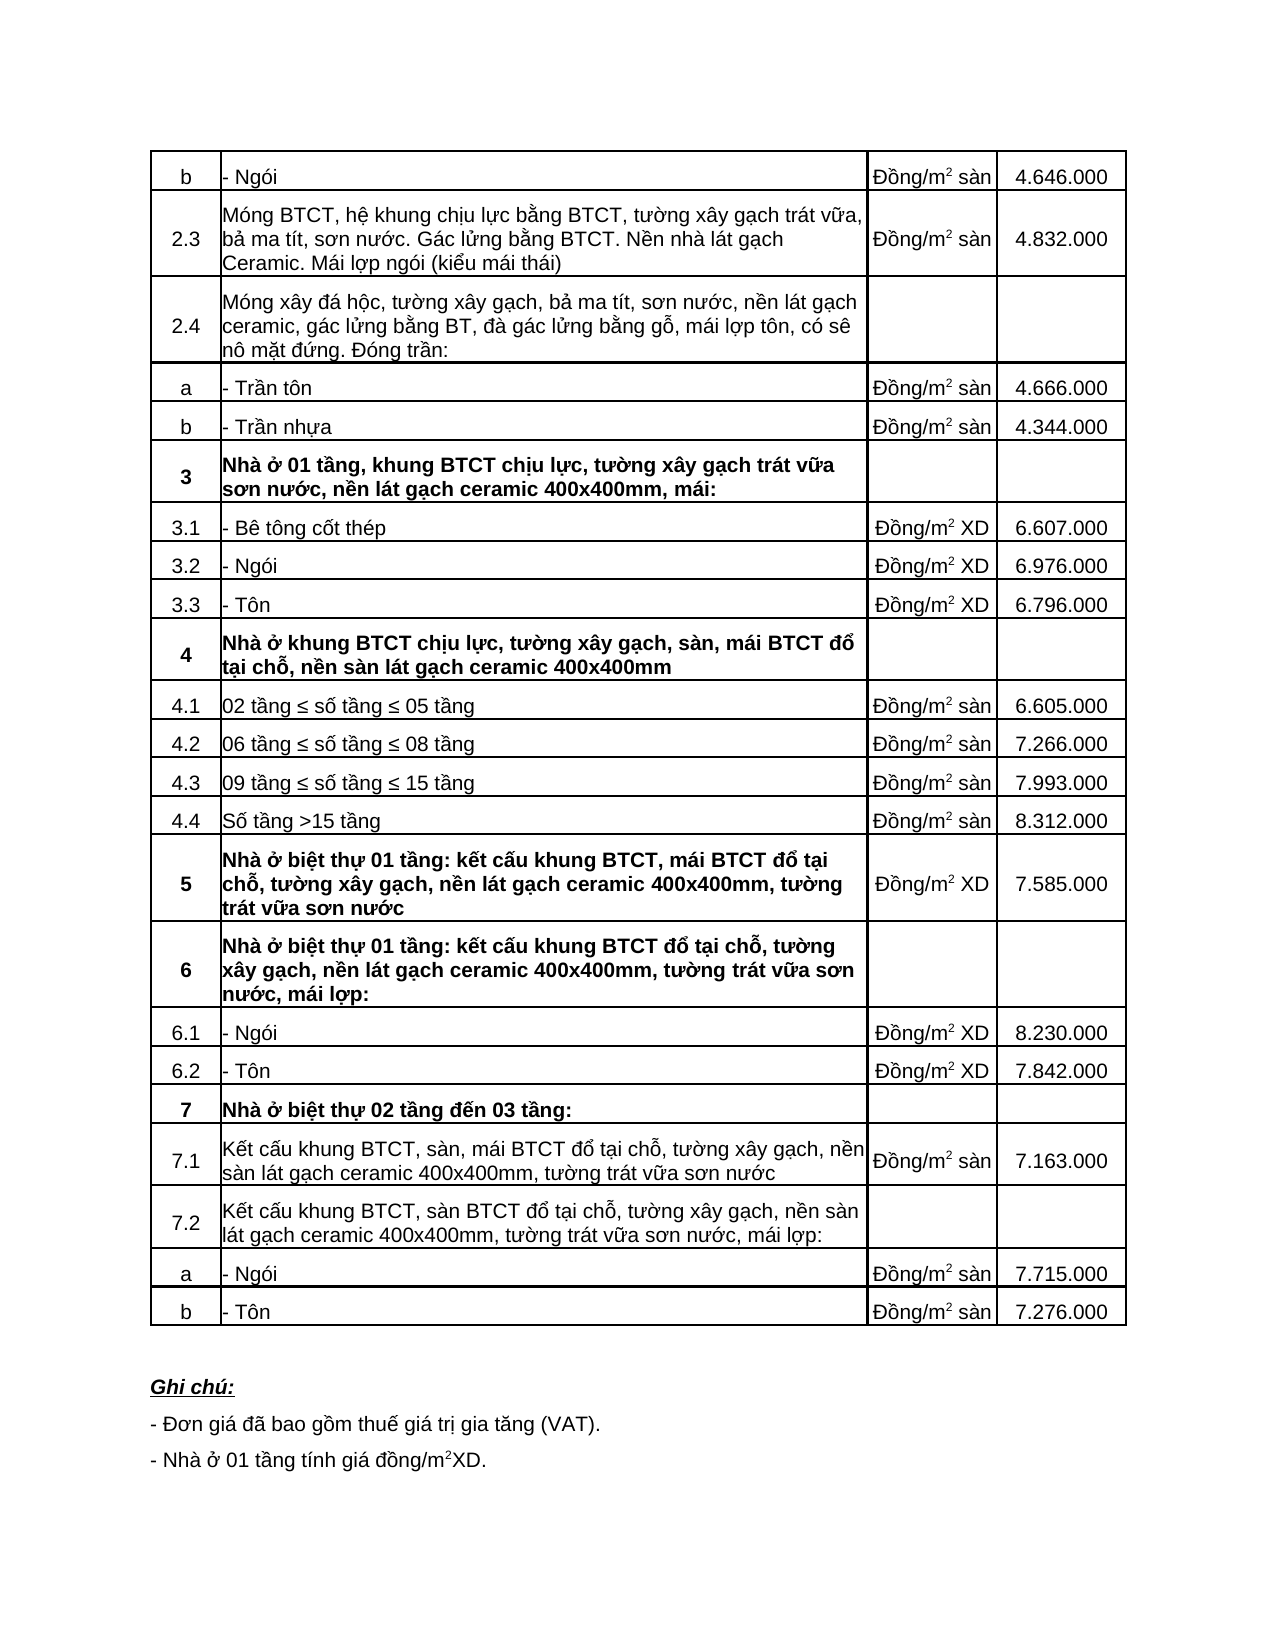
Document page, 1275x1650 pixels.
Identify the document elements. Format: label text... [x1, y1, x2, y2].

table_cell Kết cấu khung BTCT, sàn BTCT đổ tại chỗ, tường xây gạch, nền sàn lát gạch ceramic 400x400mm, tường trát vữa sơn nước, mái lợp: [222, 1186, 866, 1247]
table_cell 6 [152, 922, 220, 1006]
table_cell [998, 619, 1125, 679]
table_cell 8.230.000 [998, 1008, 1125, 1045]
table_cell Nhà ở khung BTCT chịu lực, tường xây gạch, sàn, mái BTCT đổ tại chỗ, nền sàn lát gạch ceramic 400x400mm [222, 619, 866, 679]
table_cell Đồng/m2 sàn [869, 1288, 996, 1324]
table_cell 4.3 [152, 758, 220, 795]
table_cell Đồng/m2 sàn [869, 1124, 996, 1184]
table_cell Đồng/m2 sàn [869, 681, 996, 718]
table_cell [869, 441, 996, 501]
table_cell Kết cấu khung BTCT, sàn, mái BTCT đổ tại chỗ, tường xây gạch, nền sàn lát gạch ceramic 400x400mm, tường trát vữa sơn nước [222, 1124, 866, 1184]
table_cell Đồng/m2 XD [869, 1008, 996, 1045]
table_cell a [152, 1249, 220, 1285]
text - Nhà ở 01 tầng tính giá đồng/m2XD. [150, 1448, 1125, 1472]
table_cell 4.666.000 [998, 364, 1125, 400]
table_cell 2.3 [152, 191, 220, 275]
table_cell 7.715.000 [998, 1249, 1125, 1285]
table_cell [998, 1186, 1125, 1247]
table_cell 3 [152, 441, 220, 501]
table_cell 6.607.000 [998, 503, 1125, 539]
table_cell 7.163.000 [998, 1124, 1125, 1184]
table_cell 4.832.000 [998, 191, 1125, 275]
table_cell - Trần nhựa [222, 402, 866, 438]
table_cell 7 [152, 1085, 220, 1122]
table_cell [998, 441, 1125, 501]
table_cell Số tầng >15 tầng [222, 797, 866, 833]
table_cell 4.4 [152, 797, 220, 833]
table_cell 5 [152, 835, 220, 920]
table_cell [869, 922, 996, 1006]
table_cell - Tôn [222, 1288, 866, 1324]
table_cell - Ngói [222, 542, 866, 578]
table_cell Nhà ở 01 tầng, khung BTCT chịu lực, tường xây gạch trát vữa sơn nước, nền lát gạch ceramic 400x400mm, mái: [222, 441, 866, 501]
table_cell - Tôn [222, 1047, 866, 1083]
table_cell - Ngói [222, 1249, 866, 1285]
table_cell Đồng/m2 XD [869, 503, 996, 539]
table_cell - Ngói [222, 1008, 866, 1045]
table_cell Đồng/m2 XD [869, 835, 996, 920]
table_cell [998, 277, 1125, 361]
table_cell Móng BTCT, hệ khung chịu lực bằng BTCT, tường xây gạch trát vữa, bả ma tít, sơn nước. Gác lửng bằng BTCT. Nền nhà lát gạch Ceramic. Mái lợp ngói (kiểu mái thái) [222, 191, 866, 275]
table_cell 6.2 [152, 1047, 220, 1083]
table_cell 6.605.000 [998, 681, 1125, 718]
table_cell 8.312.000 [998, 797, 1125, 833]
table_cell 2.4 [152, 277, 220, 361]
table_cell b [152, 152, 220, 188]
table_cell Đồng/m2 sàn [869, 720, 996, 756]
table_cell - Bê tông cốt thép [222, 503, 866, 539]
table_cell 4.2 [152, 720, 220, 756]
table_cell b [152, 1288, 220, 1324]
table_cell 3.1 [152, 503, 220, 539]
text Ghi chú: [150, 1375, 1125, 1399]
table_cell Đồng/m2 XD [869, 580, 996, 617]
table_cell 7.276.000 [998, 1288, 1125, 1324]
table_cell - Trần tôn [222, 364, 866, 400]
table_cell 3.2 [152, 542, 220, 578]
table_cell 6.1 [152, 1008, 220, 1045]
table_cell Đồng/m2 sàn [869, 152, 996, 188]
table_cell [998, 1085, 1125, 1122]
table_cell 7.585.000 [998, 835, 1125, 920]
table_cell - Tôn [222, 580, 866, 617]
table_cell Nhà ở biệt thự 01 tầng: kết cấu khung BTCT đổ tại chỗ, tường xây gạch, nền lát gạch ceramic 400x400mm, tường trát vữa sơn nước, mái lợp: [222, 922, 866, 1006]
table_cell 7.842.000 [998, 1047, 1125, 1083]
table_cell 4 [152, 619, 220, 679]
text - Đơn giá đã bao gồm thuế giá trị gia tăng (VAT). [150, 1411, 1125, 1435]
table_cell b [152, 402, 220, 438]
table_cell Nhà ở biệt thự 02 tầng đến 03 tầng: [222, 1085, 866, 1122]
table_cell 4.344.000 [998, 402, 1125, 438]
table_cell a [152, 364, 220, 400]
table_cell - Ngói [222, 152, 866, 188]
table_cell Đồng/m2 sàn [869, 402, 996, 438]
table_cell 7.266.000 [998, 720, 1125, 756]
table_cell Đồng/m2 XD [869, 1047, 996, 1083]
table_cell Đồng/m2 sàn [869, 758, 996, 795]
table_cell [998, 922, 1125, 1006]
table_cell 6.976.000 [998, 542, 1125, 578]
table_cell 4.646.000 [998, 152, 1125, 188]
table_cell Đồng/m2 sàn [869, 364, 996, 400]
table_cell Đồng/m2 XD [869, 542, 996, 578]
table_cell 06 tầng ≤ số tầng ≤ 08 tầng [222, 720, 866, 756]
table_cell [869, 1085, 996, 1122]
table_cell Móng xây đá hộc, tường xây gạch, bả ma tít, sơn nước, nền lát gạch ceramic, gác lửng bằng BT, đà gác lửng bằng gỗ, mái lợp tôn, có sê nô mặt đứng. Đóng trần: [222, 277, 866, 361]
table_cell [869, 619, 996, 679]
table_cell 7.1 [152, 1124, 220, 1184]
table_cell Đồng/m2 sàn [869, 797, 996, 833]
table_cell 7.2 [152, 1186, 220, 1247]
table_cell 4.1 [152, 681, 220, 718]
table_cell Nhà ở biệt thự 01 tầng: kết cấu khung BTCT, mái BTCT đổ tại chỗ, tường xây gạch, nền lát gạch ceramic 400x400mm, tường trát vữa sơn nước [222, 835, 866, 920]
table_cell [869, 1186, 996, 1247]
table_cell Đồng/m2 sàn [869, 1249, 996, 1285]
table_cell Đồng/m2 sàn [869, 191, 996, 275]
table_cell 3.3 [152, 580, 220, 617]
table_cell 7.993.000 [998, 758, 1125, 795]
table_cell 02 tầng ≤ số tầng ≤ 05 tầng [222, 681, 866, 718]
table_cell 09 tầng ≤ số tầng ≤ 15 tầng [222, 758, 866, 795]
table_cell [869, 277, 996, 361]
table_cell 6.796.000 [998, 580, 1125, 617]
